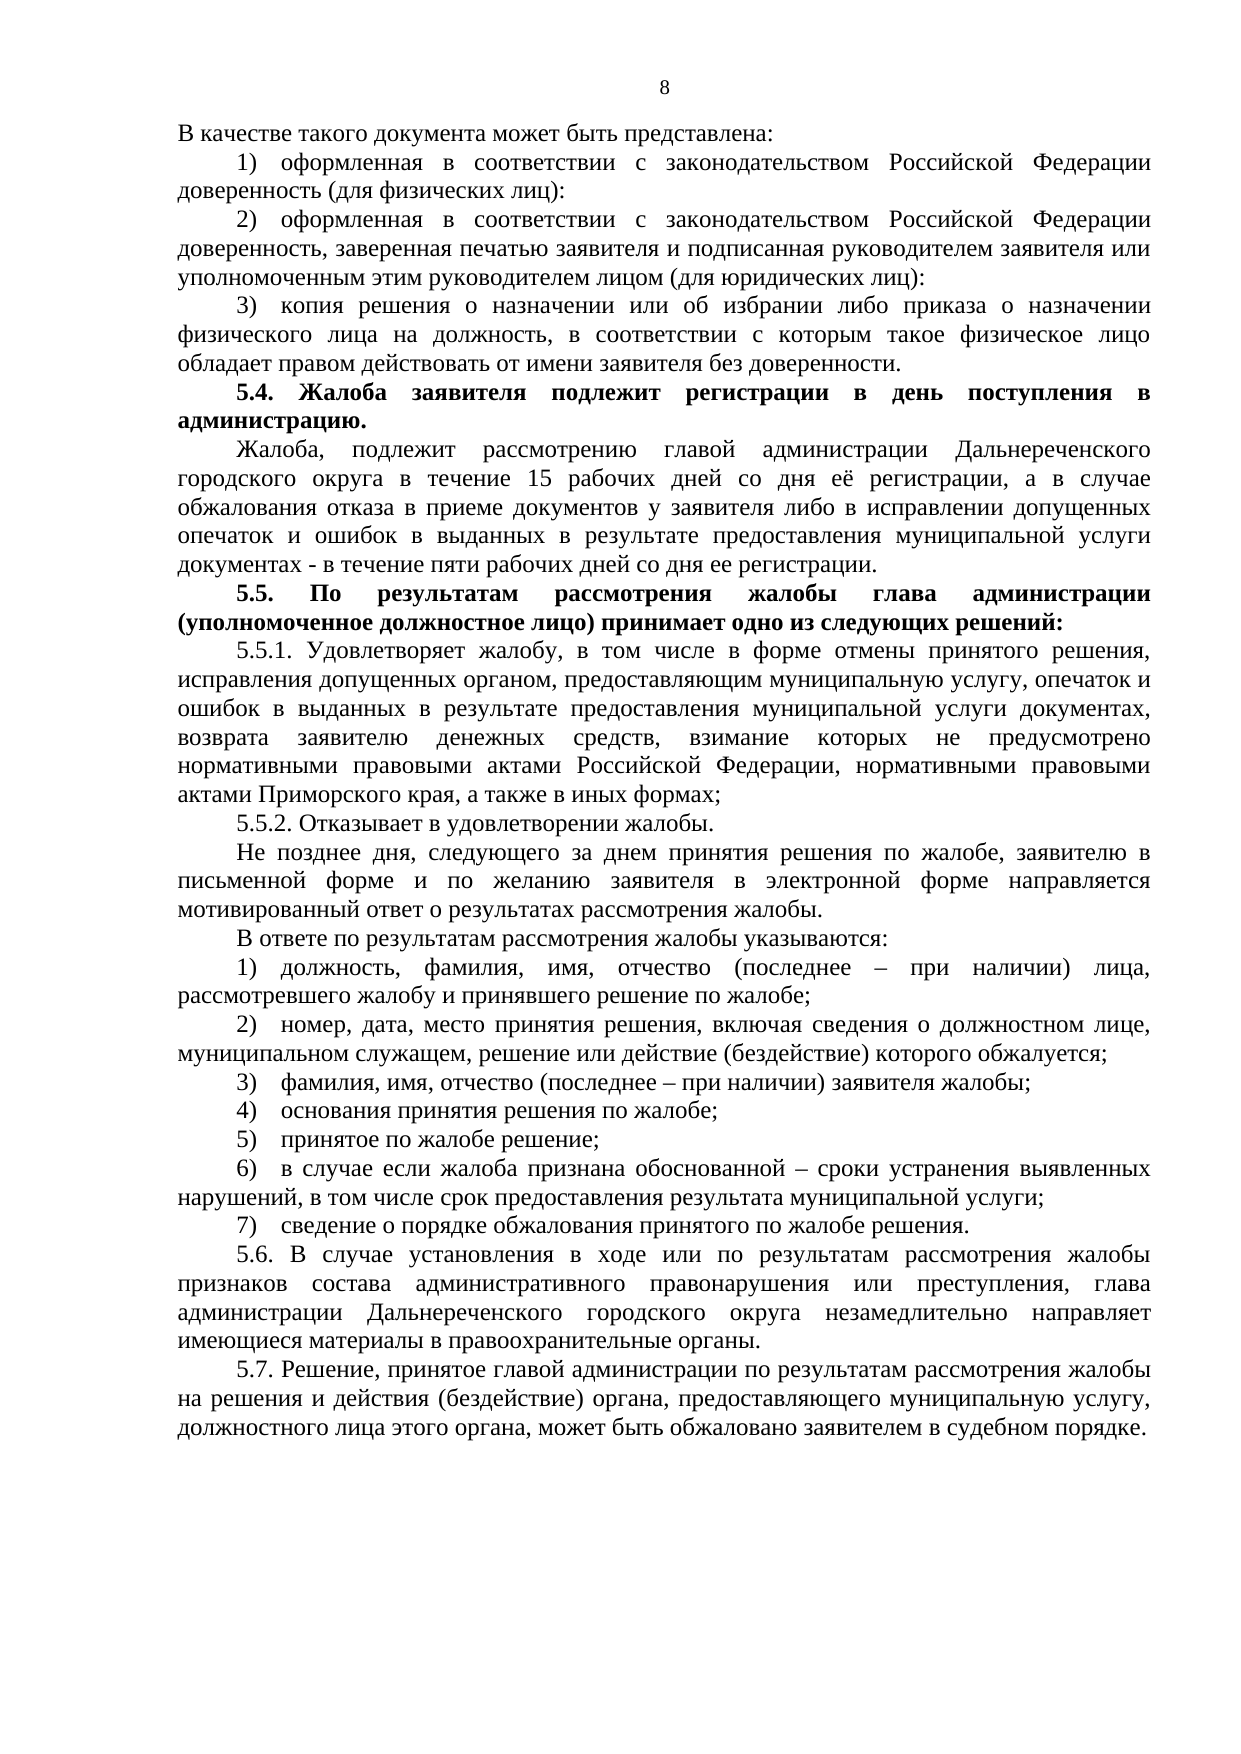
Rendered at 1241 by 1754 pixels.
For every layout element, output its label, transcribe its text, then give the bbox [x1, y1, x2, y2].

text 5.5.2. Отказывает в удовлетворении жалобы. [177, 808, 1152, 837]
text Не позднее дня, следующего за днем принятия решения по жалобе, заявителю в письменной форме и по желанию заявителя в электронной форме направляется мотивированный ответ о результатах рассмотрения жалобы. [177, 837, 1152, 923]
text 5.6. В случае установления в ходе или по результатам рассмотрения жалобы признаков состава административного правонарушения или преступления, глава администрации Дальнереченского городского округа незамедлительно направляет имеющиеся материалы в правоохранительные органы. [177, 1239, 1152, 1354]
text 5.5.1. Удовлетворяет жалобу, в том числе в форме отмены принятого решения, исправления допущенных органом, предоставляющим муниципальную услугу, опечаток и ошибок в выданных в результате предоставления муниципальной услуги документах, возврата заявителю денежных средств, взимание которых не предусмотрено нормативными правовыми актами Российской Федерации, нормативными правовыми актами Приморского края, а также в иных формах; [177, 636, 1152, 808]
text Жалоба, подлежит рассмотрению главой администрации Дальнереченского городского округа в течение 15 рабочих дней со дня её регистрации, а в случае обжалования отказа в приеме документов у заявителя либо в исправлении допущенных опечаток и ошибок в выданных в результате предоставления муниципальной услуги документах - в течение пяти рабочих дней со дня ее регистрации. [177, 434, 1152, 578]
list оформленная в соответствии с законодательством Российской Федерации доверенность, заверенная печатью заявителя и подписанная руководителем заявителя или уполномоченным этим руководителем лицом (для юридических лиц): [177, 204, 1152, 291]
list должность, фамилия, имя, отчество (последнее – при наличии) лица, рассмотревшего жалобу и принявшего решение по жалобе; [177, 952, 1152, 1009]
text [177, 118, 1152, 147]
list в случае если жалоба признана обоснованной – сроки устранения выявленных нарушений, в том числе срок предоставления результата муниципальной услуги; [177, 1153, 1152, 1211]
list копия решения о назначении или об избрании либо приказа о назначении физического лица на должность, в соответствии с которым такое физическое лицо обладает правом действовать от имени заявителя без доверенности. [177, 291, 1152, 377]
text 5.7. Решение, принятое главой администрации по результатам рассмотрения жалобы на решения и действия (бездействие) органа, предоставляющего муниципальную услугу, должностного лица этого органа, может быть обжаловано заявителем в судебном порядке. [177, 1354, 1152, 1441]
list номер, дата, место принятия решения, включая сведения о должностном лице, муниципальном служащем, решение или действие (бездействие) которого обжалуется; [177, 1009, 1152, 1067]
text 5.5. По результатам рассмотрения жалобы глава администрации (уполномоченное должностное лицо) принимает одно из следующих решений: [177, 578, 1152, 636]
list принятое по жалобе решение; [177, 1124, 1152, 1153]
list сведение о порядке обжалования принятого по жалобе решения. [177, 1211, 1152, 1239]
list фамилия, имя, отчество (последнее – при наличии) заявителя жалобы; [177, 1067, 1152, 1096]
text В ответе по результатам рассмотрения жалобы указываются: [177, 923, 1152, 952]
list основания принятия решения по жалобе; [177, 1096, 1152, 1124]
list оформленная в соответствии с законодательством Российской Федерации доверенность (для физических лиц): [177, 147, 1152, 204]
text 5.4. Жалоба заявителя подлежит регистрации в день поступления в администрацию. [177, 377, 1152, 434]
